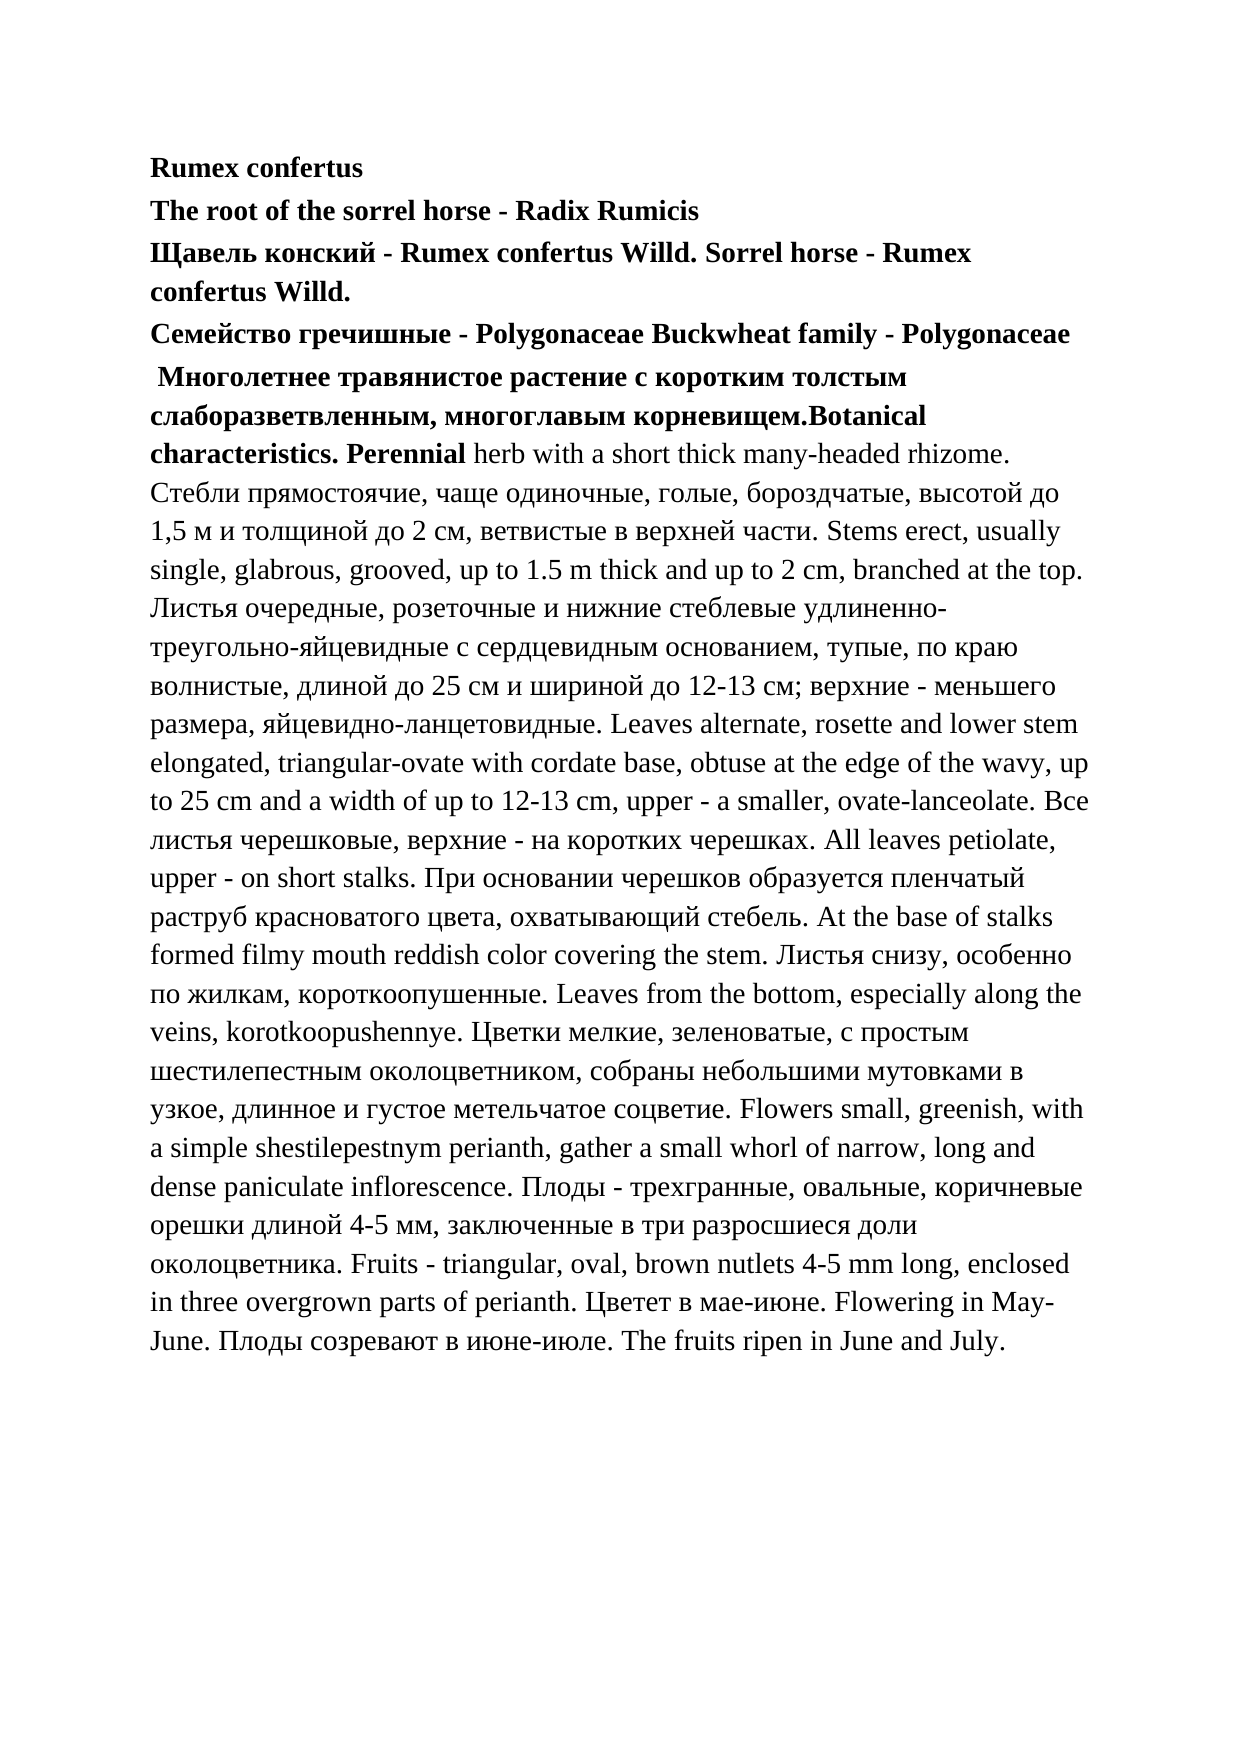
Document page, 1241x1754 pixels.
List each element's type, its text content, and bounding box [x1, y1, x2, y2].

subtitle Щавель конский - Rumex confertus Willd. Sorrel horse - Rumex confertus Willd. [150, 235, 1090, 307]
subtitle Rumex confertus [150, 150, 1090, 183]
subtitle Семейство гречишные - Polygonaceae Buckwheat family - Polygonaceae [150, 317, 1090, 350]
subtitle Ботаническая характеристика. Многолетнее травянистое растение с коротким толстым слаборазветвленным, многоглавым корневищем.Botanical characteristics. Perennial herb with a short thick many-headed rhizome. Стебли прямостоячие, чаще одиночные, голые, бороздчатые, высотой до 1,5 м и толщиной до 2 см, ветвистые в верхней части. Stems erect, usually single, glabrous, grooved, up to 1.5 m thick and up to 2 cm, branched at the top. Листья очередные, розеточные и нижние стеблевые удлиненно-треугольно-яйцевидные с сердцевидным основанием, тупые, по краю волнистые, длиной до 25 см и шириной до 12-13 см; верхние - меньшего размера, яйцевидно-ланцетовидные. Leaves alternate, rosette and lower stem elongated, triangular-ovate with cordate base, obtuse at the edge of the wavy, up to 25 cm and a width of up to 12-13 cm, upper - a smaller, ovate-lanceolate. Все листья черешковые, верхние - на коротких черешках. All leaves petiolate, upper - on short stalks. При основании черешков образуется пленчатый раструб красноватого цвета, охватывающий стебель. At the base of stalks formed filmy mouth reddish color covering the stem. Листья снизу, особенно по жилкам, короткоопушенные. Leaves from the bottom, especially along the veins, korotkoopushennye. Цветки мелкие, зеленоватые, с простым шестилепестным околоцветником, собраны небольшими мутовками в узкое, длинное и густое метельчатое соцветие. Flowers small, greenish, with a simple shestilepestnym perianth, gather a small whorl of narrow, long and dense paniculate inflorescence. Плоды - трехгранные, овальные, коричневые орешки длиной 4-5 мм, заключенные в три разросшиеся доли околоцветника. Fruits - triangular, oval, brown nutlets 4-5 mm long, enclosed in three overgrown parts of perianth. Цветет в мае-июне. Flowering in May-June. Плоды созревают в июне-июле. The fruits ripen in June and July. [150, 359, 1090, 1356]
subtitle The root of the sorrel horse - Radix Rumicis [150, 193, 1090, 226]
